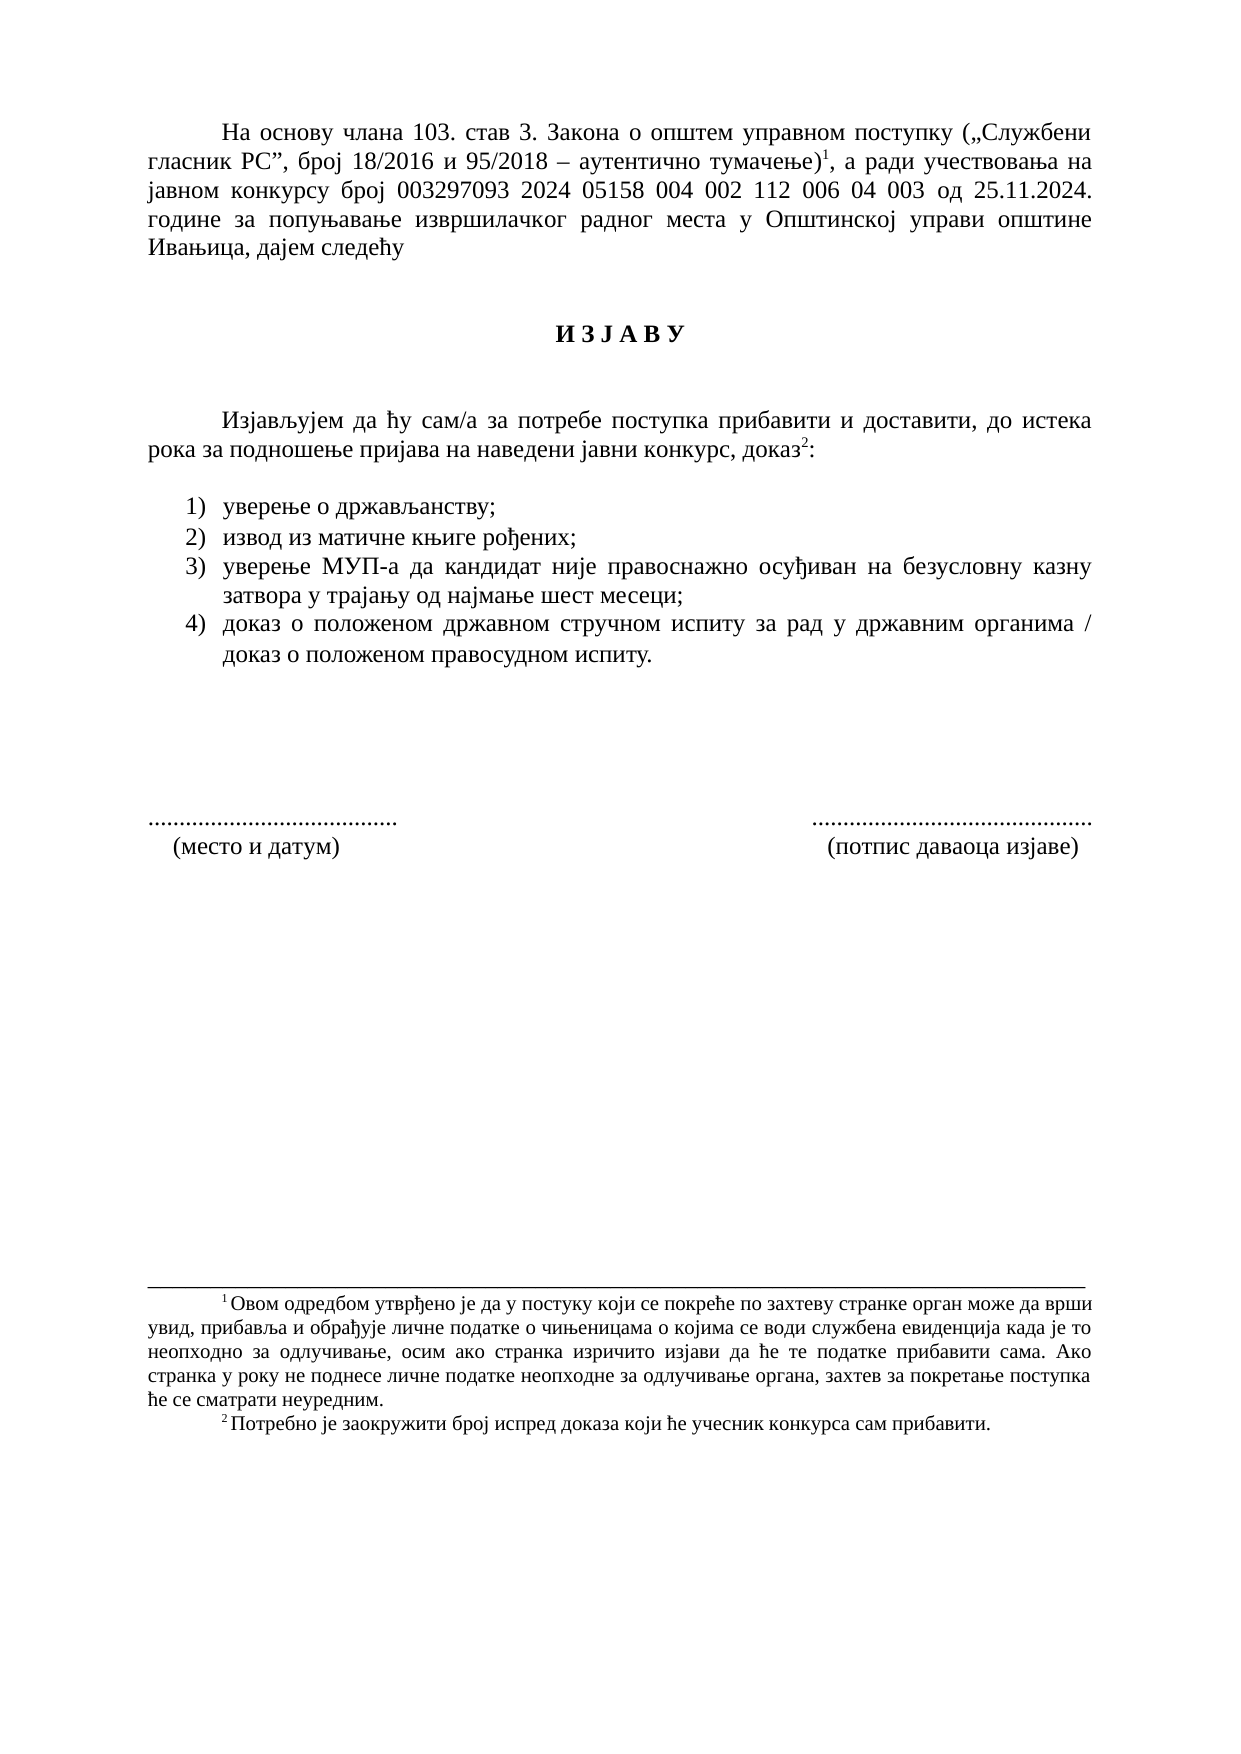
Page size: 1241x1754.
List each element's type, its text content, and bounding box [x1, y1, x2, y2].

text Изјављујем да ћу сам/а за потребе поступка прибавити и доставити, до истека рока за подношење пријава на наведени јавни конкурс, доказ2: [148, 405, 1093, 462]
list уверење о држављанству; [185, 491, 1093, 520]
list уверење МУП-а да кандидат није правоснажно осуђиван на безусловну казну затвора у трајању од најмање шест месеци; [185, 551, 1093, 608]
list доказ о положеном државном стручном испиту за рад у државним органима / доказ о положеном правосудном испиту. [185, 608, 1093, 668]
text (место и датум) (потпис даваоца изјаве) [148, 831, 1093, 860]
text На основу члана 103. став 3. Закона о општем управном поступку („Службени гласник РС”, број 18/2016 и 95/2018 – аутентично тумачење)1, а ради учествовања на јавном конкурсу број 003297093 2024 05158 004 002 112 006 04 003 од 25.11.2024. године за попуњавање извршилачког радног места у Општинској управи општине Ивањица, дајем следећу [148, 117, 1093, 261]
list извод из матичне књиге рођених; [185, 522, 1093, 551]
text 1 Овом одредбом утврђено је да у постуку који се покреће по захтеву странке орган може да врши увид, прибавља и обрађује личне податке о чињеницама о којима се води службена евиденција када је то неопходно за одлучивање, осим ако странка изричито изјави да ће те податке прибавити сама. Ако странка у року не поднесе личне податке неопходне за одлучивање органа, захтев за покретање поступка ће се сматрати неуредним. [148, 1291, 1093, 1411]
text ___________________________________________________________________________ [148, 1262, 1093, 1291]
text И З Ј А В У [148, 319, 1093, 347]
text ........................................ ............................................. [148, 802, 1093, 831]
text 2 Потребно је заокружити број испред доказа који ће учесник конкурса сам прибавити. [148, 1411, 1093, 1435]
